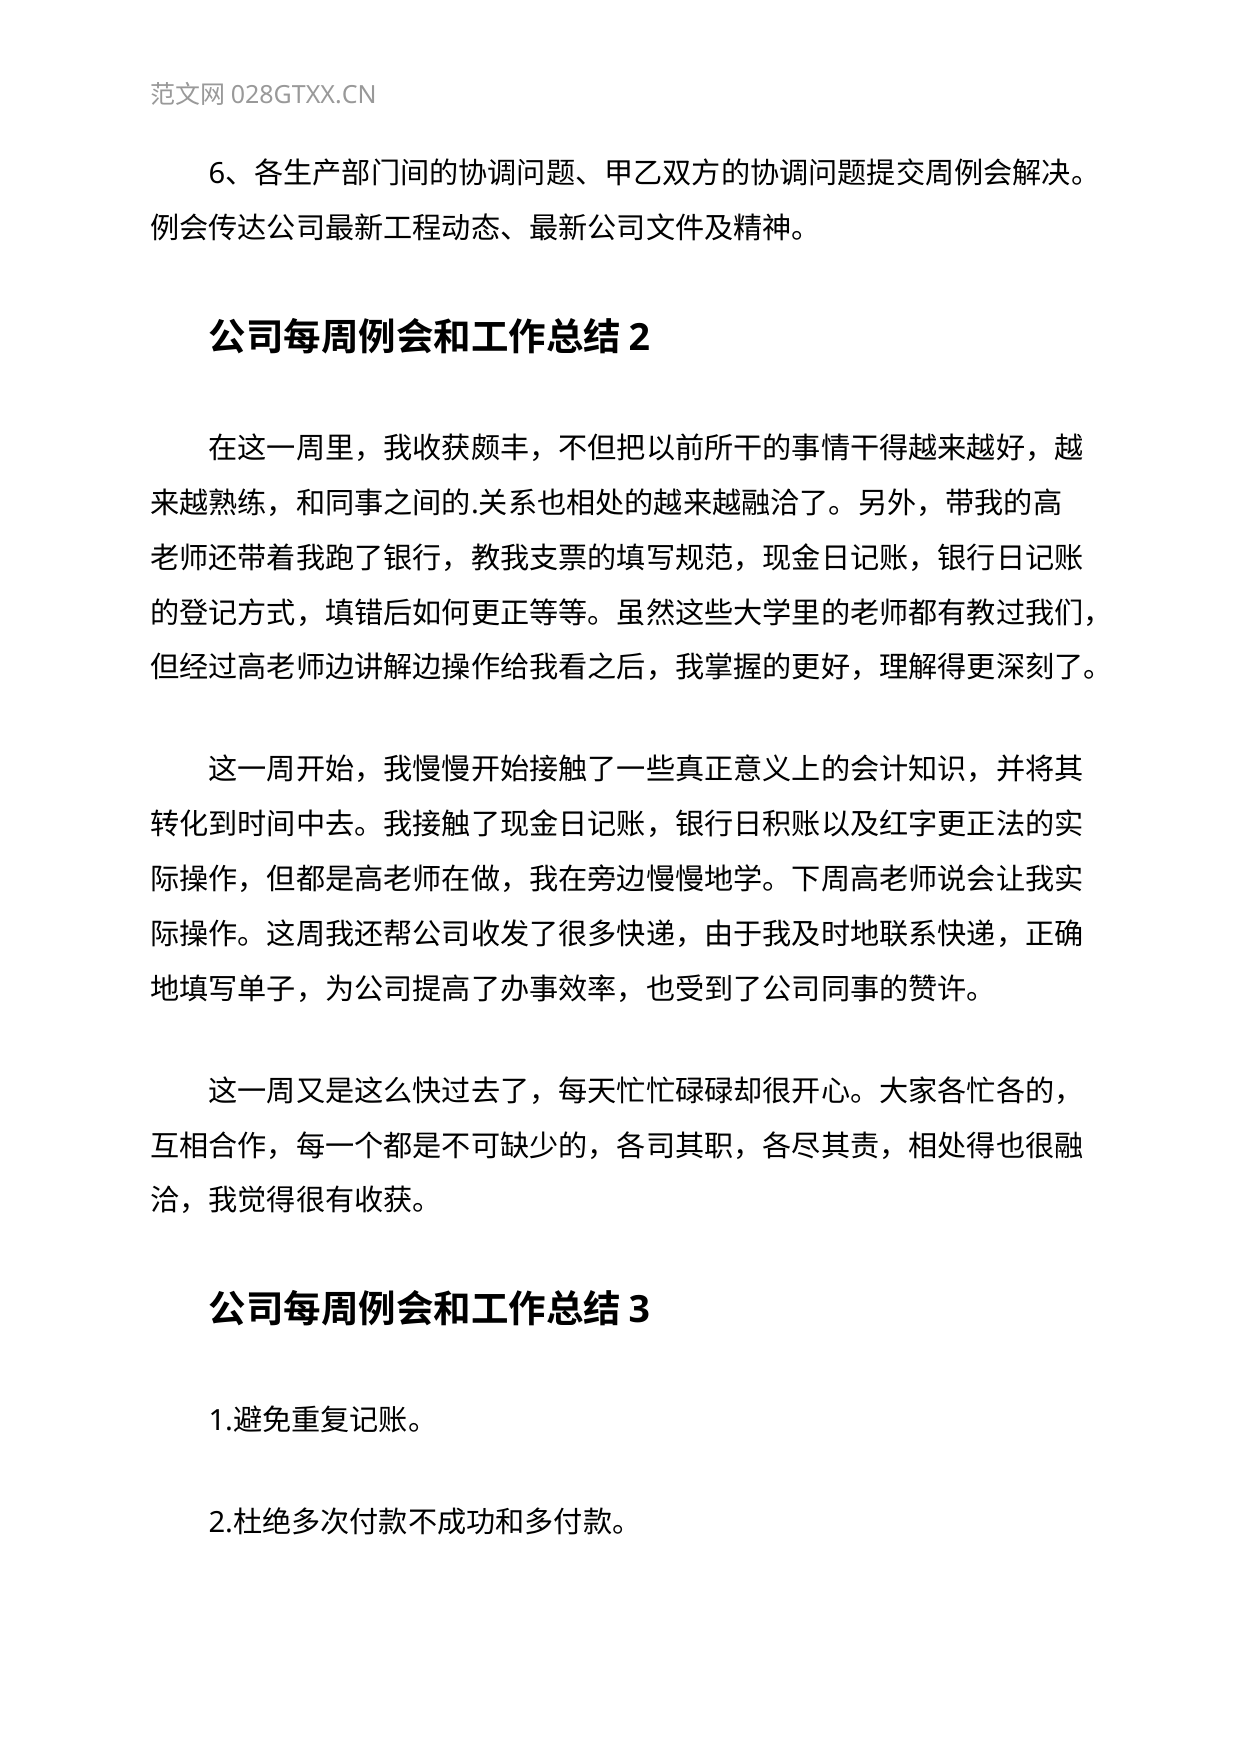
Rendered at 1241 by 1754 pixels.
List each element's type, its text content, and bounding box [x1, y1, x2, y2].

text 6、各生产部门间的协调问题、甲乙双方的协调问题提交周例会解决。例会传达公司最新工程动态、最新公司文件及精神。 [150, 150, 1090, 247]
text 2.杜绝多次付款不成功和多付款。 [150, 1498, 1090, 1541]
text 这一周又是这么快过去了，每天忙忙碌碌却很开心。大家各忙各的，互相合作，每一个都是不可缺少的，各司其职，各尽其责，相处得也很融洽，我觉得很有收获。 [150, 1067, 1090, 1219]
text 1.避免重复记账。 [150, 1396, 1090, 1439]
text 公司每周例会和工作总结3 [150, 1279, 1090, 1333]
text 公司每周例会和工作总结2 [150, 307, 1090, 361]
text 在这一周里，我收获颇丰，不但把以前所干的事情干得越来越好，越来越熟练，和同事之间的.关系也相处的越来越融洽了。另外，带我的高老师还带着我跑了银行，教我支票的填写规范，现金日记账，银行日记账的登记方式，填错后如何更正等等。虽然这些大学里的老师都有教过我们，但经过高老师边讲解边操作给我看之后，我掌握的更好，理解得更深刻了。 [150, 424, 1090, 686]
text 这一周开始，我慢慢开始接触了一些真正意义上的会计知识，并将其转化到时间中去。我接触了现金日记账，银行日积账以及红字更正法的实际操作，但都是高老师在做，我在旁边慢慢地学。下周高老师说会让我实际操作。这周我还帮公司收发了很多快递，由于我及时地联系快递，正确地填写单子，为公司提高了办事效率，也受到了公司同事的赞许。 [150, 746, 1090, 1008]
